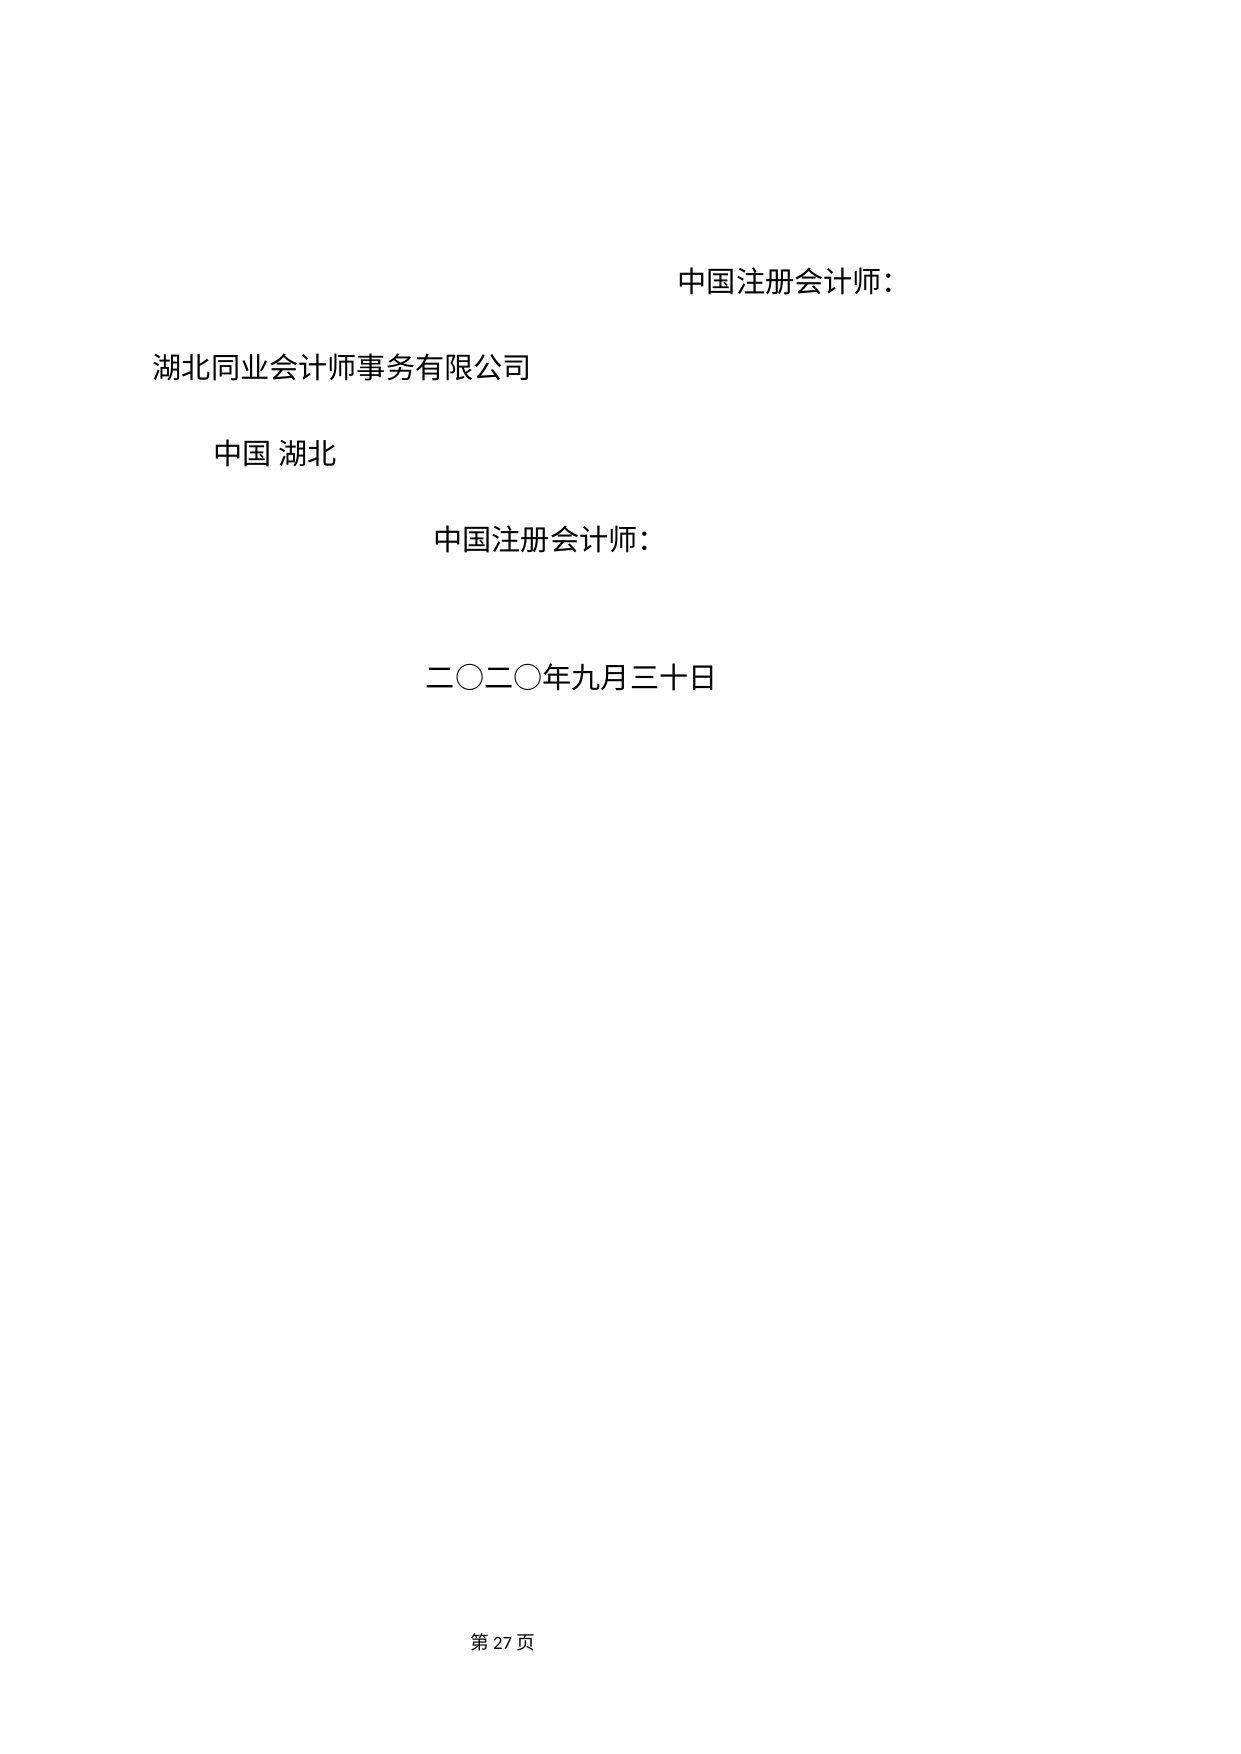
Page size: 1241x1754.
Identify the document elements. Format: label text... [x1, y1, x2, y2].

text 湖北同业会计师事务有限公司 [152, 333, 1088, 398]
text 中国注册会计师： [152, 505, 1088, 570]
text 中国注册会计师： [152, 247, 1088, 312]
text 二○二○年九月三十日 [152, 644, 1088, 709]
text 中国 湖北 [152, 419, 1088, 484]
